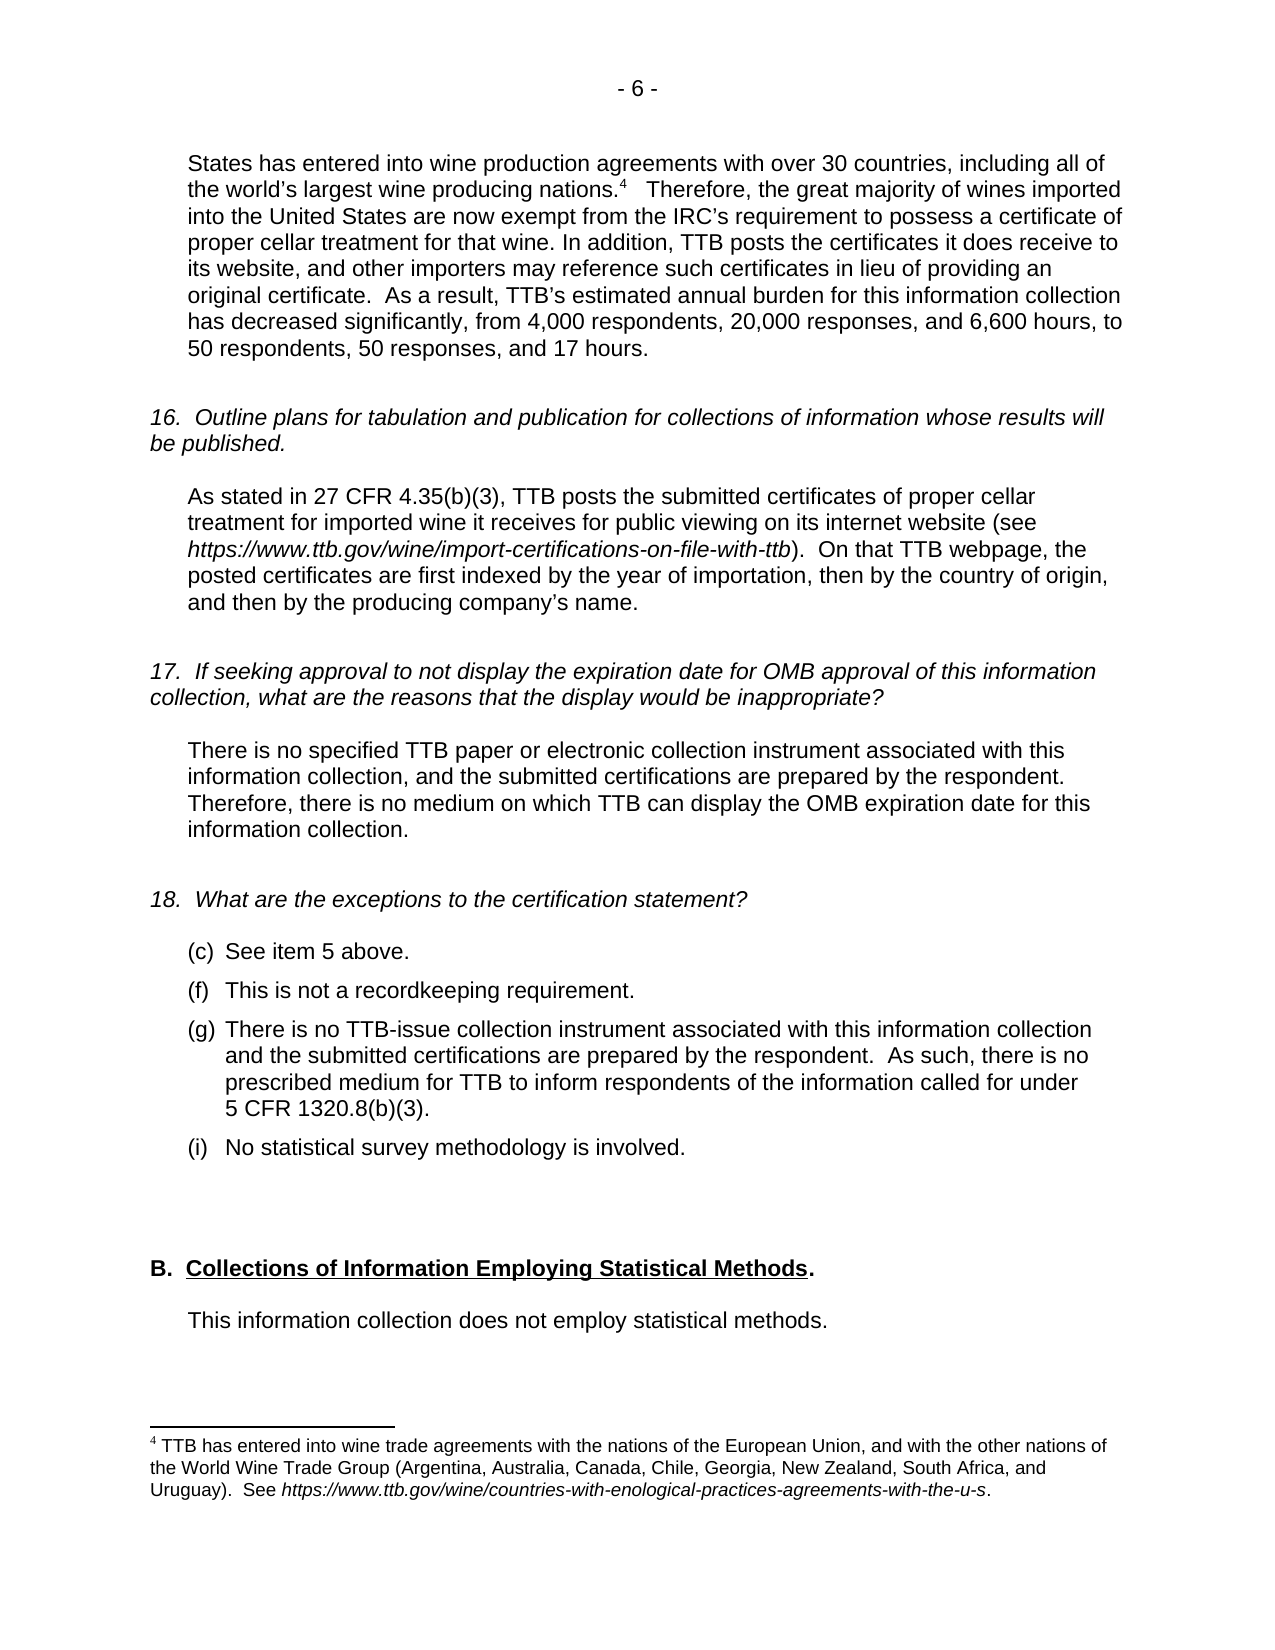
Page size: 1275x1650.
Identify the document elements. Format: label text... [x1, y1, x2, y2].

text 16. Outline plans for tabulation and publication for collections of information whose results will be published. [150, 404, 1125, 457]
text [187, 150, 1125, 361]
text There is no specified TTB paper or electronic collection instrument associated with this information collection, and the submitted certifications are prepared by the respondent. Therefore, there is no medium on which TTB can display the OMB expiration date for this information collection. [187, 737, 1125, 842]
text (f) This is not a recordkeeping requirement. [187, 977, 1125, 1003]
text This information collection does not employ statistical methods. [187, 1307, 1125, 1334]
text 18. What are the exceptions to the certification statement? [150, 886, 1125, 912]
text As stated in 27 CFR 4.35(b)(3), TTB posts the submitted certificates of proper cellar treatment for imported wine it receives for public viewing on its internet website (see https://www.ttb.gov/wine/import-certifications-on-file-with-ttb). On that TTB webpage, the posted certificates are first indexed by the year of importation, then by the country of origin, and then by the producing company’s name. [187, 483, 1125, 615]
text B. Collections of Information Employing Statistical Methods. [150, 1255, 1125, 1281]
text (g) There is no TTB-issue collection instrument associated with this information collection and the submitted certifications are prepared by the respondent. As such, there is no prescribed medium for TTB to inform respondents of the information called for under 5 CFR 1320.8(b)(3). [187, 1016, 1125, 1121]
text 17. If seeking approval to not display the expiration date for OMB approval of this information collection, what are the reasons that the display would be inappropriate? [150, 658, 1125, 711]
text (c) See item 5 above. [187, 938, 1125, 964]
text (i) No statistical survey methodology is involved. [187, 1134, 1125, 1160]
